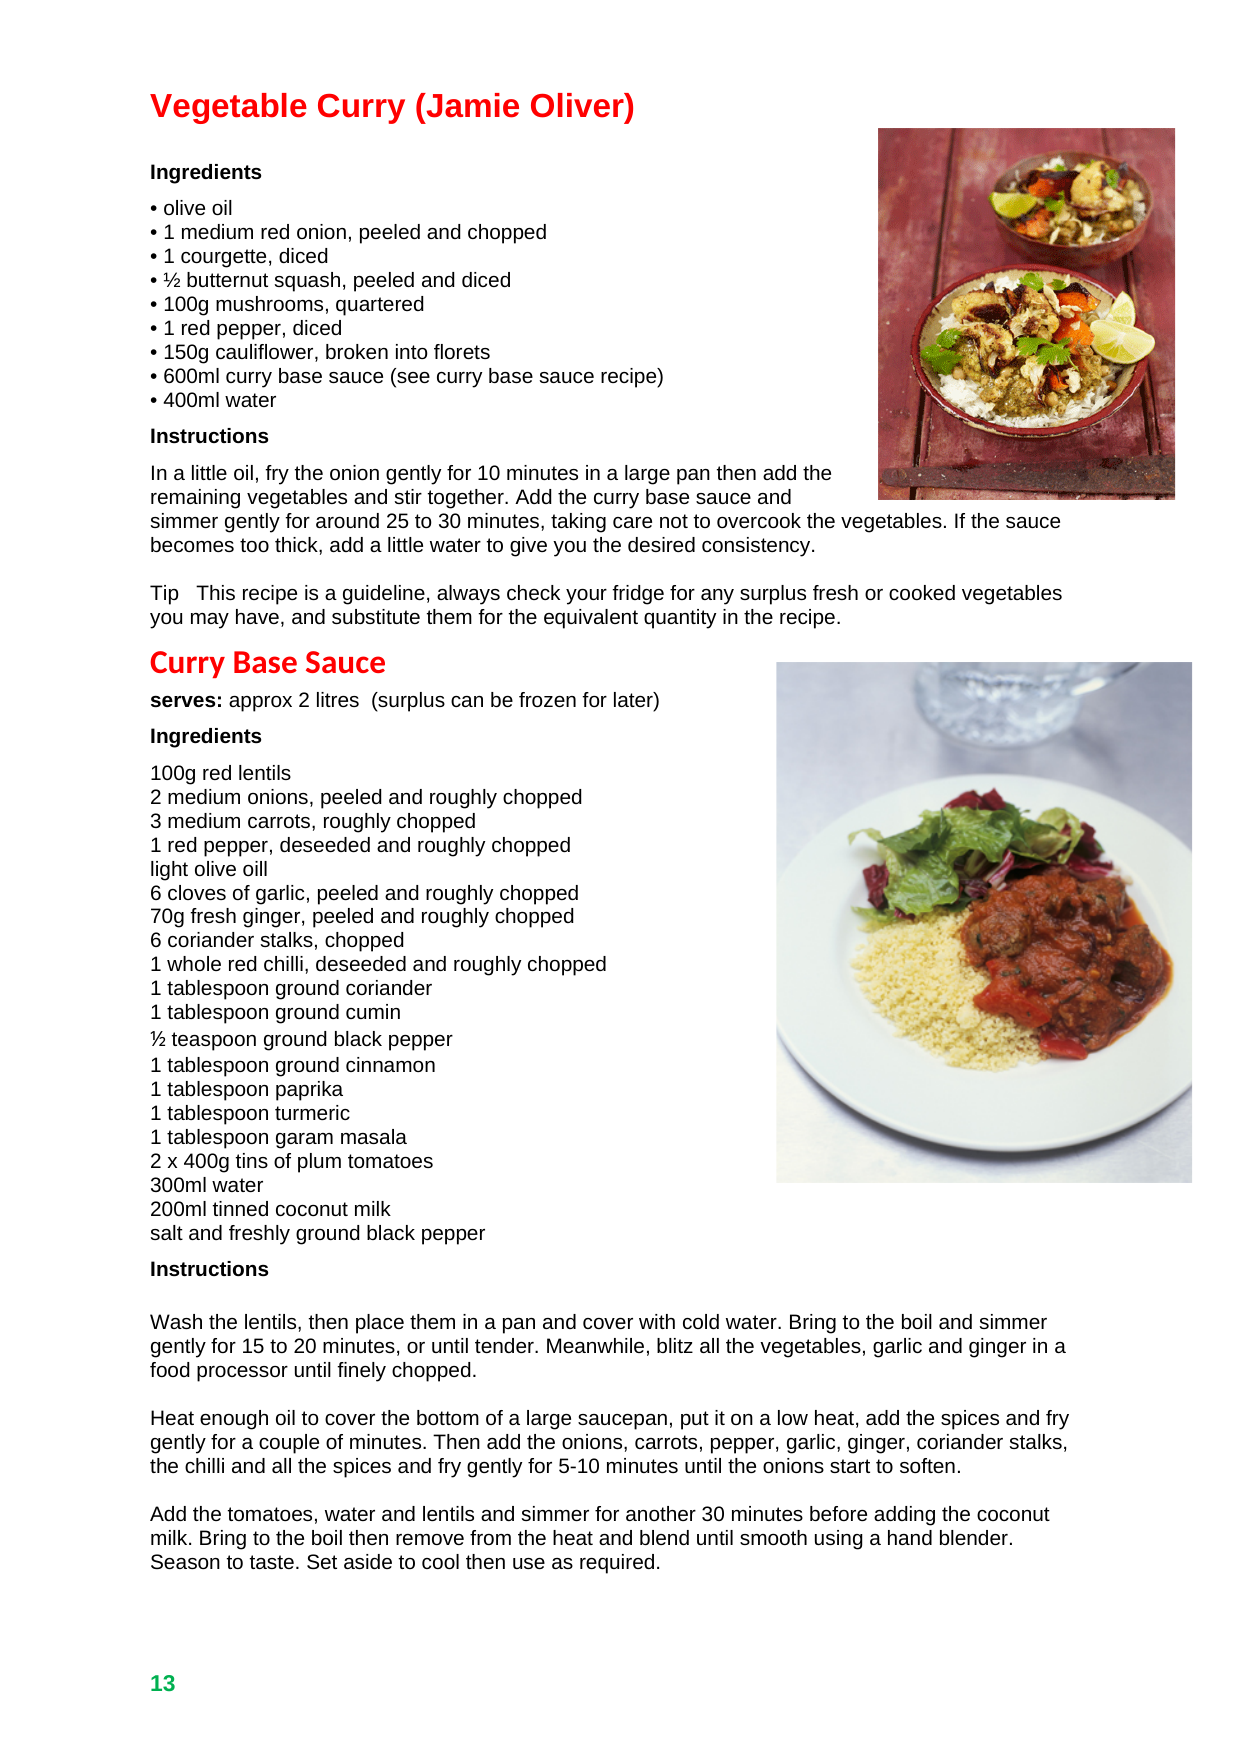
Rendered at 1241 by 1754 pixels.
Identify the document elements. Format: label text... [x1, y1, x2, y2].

text Instructions [150, 1257, 1090, 1281]
picture [878, 128, 1175, 500]
text serves: approx 2 litres (surplus can be frozen for later) [150, 688, 776, 712]
text Ingredients [150, 724, 776, 748]
text 100g red lentils 2 medium onions, peeled and roughly chopped 3 medium carrots, roughly chopped 1 red pepper, deseeded and roughly chopped light olive oill 6 cloves of garlic, peeled and roughly chopped 70g fresh ginger, peeled and roughly chopped 6 coriander stalks, chopped 1 whole red chilli, deseeded and roughly chopped 1 tablespoon ground coriander 1 tablespoon ground cumin ½ teaspoon ground black pepper 1 tablespoon ground cinnamon 1 tablespoon paprika 1 tablespoon turmeric 1 tablespoon garam masala 2 x 400g tins of plum tomatoes 300ml water 200ml tinned coconut milk salt and freshly ground black pepper [150, 761, 1090, 1244]
text In a little oil, fry the onion gently for 10 minutes in a large pan then add the remaining vegetables and stir together. Add the curry base sauce and simmer gently for around 25 to 30 minutes, taking care not to overcook the vegetables. If the sauce becomes too thick, add a little water to give you the desired consistency. Tip This recipe is a guideline, always check your fridge for any surplus fresh or cooked vegetables you may have, and substitute them for the equivalent quantity in the recipe. [150, 461, 1090, 628]
text Vegetable Curry (Jamie Oliver) [150, 86, 1090, 125]
text Curry Base Sauce [150, 641, 1090, 682]
text Wash the lentils, then place them in a pan and cover with cold water. Bring to the boil and simmer gently for 15 to 20 minutes, or until tender. Meanwhile, blitz all the vegetables, garlic and ginger in a food processor until finely chopped. Heat enough oil to cover the bottom of a large saucepan, put it on a low heat, add the spices and fry gently for a couple of minutes. Then add the onions, carrots, pepper, garlic, ginger, coriander stalks, the chilli and all the spices and fry gently for 5-10 minutes until the onions start to soften. Add the tomatoes, water and lentils and simmer for another 30 minutes before adding the coconut milk. Bring to the boil then remove from the heat and blend until smooth using a hand blender. Season to taste. Set aside to cool then use as required. [150, 1310, 1090, 1602]
picture [776, 662, 1193, 1183]
text Ingredients [150, 160, 878, 184]
text Instructions [150, 424, 878, 448]
text • olive oil • 1 medium red onion, peeled and chopped • 1 courgette, diced • ½ butternut squash, peeled and diced • 100g mushrooms, quartered • 1 red pepper, diced • 150g cauliflower, broken into florets • 600ml curry base sauce (see curry base sauce recipe) • 400ml water [150, 196, 878, 412]
